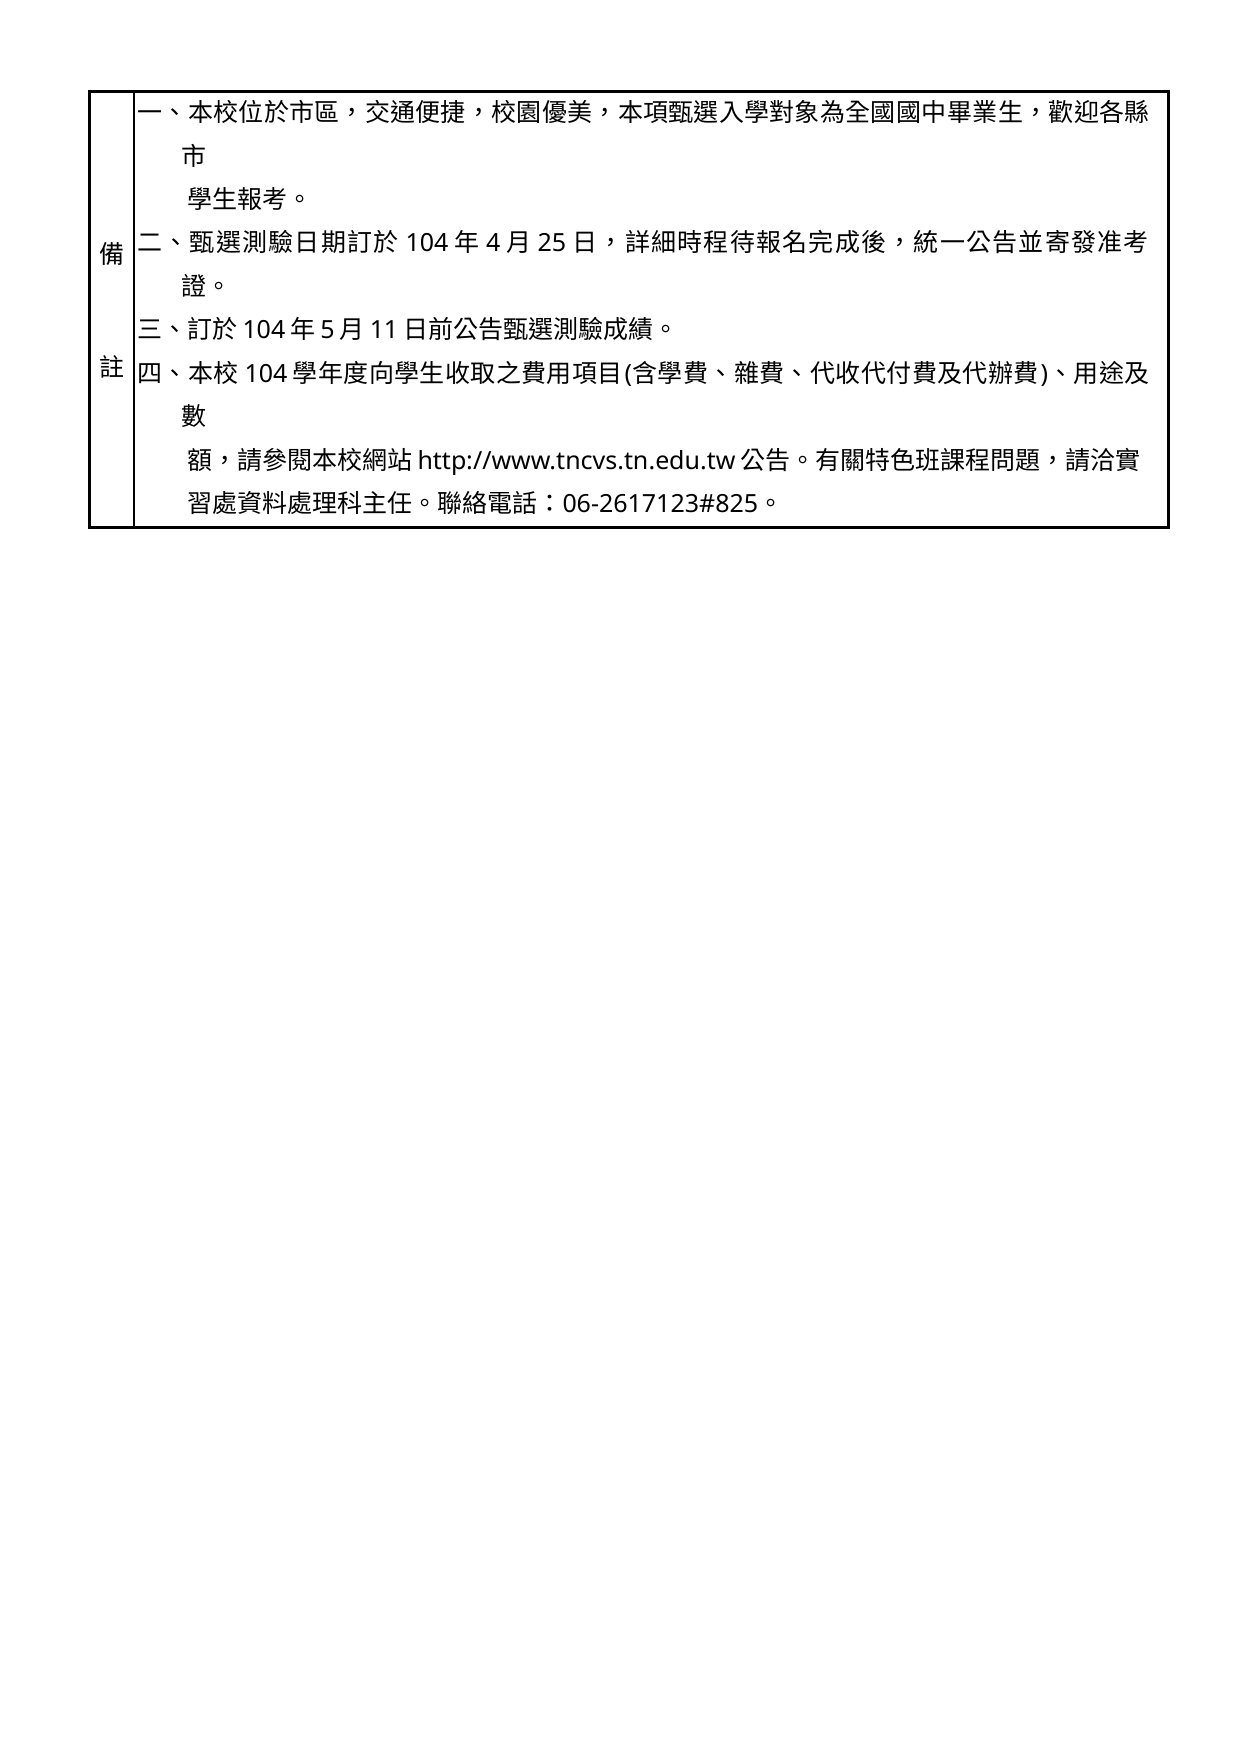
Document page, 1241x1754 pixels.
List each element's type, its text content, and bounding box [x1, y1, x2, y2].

table_cell 備 註 [91, 93, 133, 526]
table_cell 一、本校位於市區，交通便捷，校園優美，本項甄選入學對象為全國國中畢業生，歡迎各縣市 學生報考。 二、甄選測驗日期訂於104年4月25日，詳細時程待報名完成後，統一公告並寄發准考證。 三、訂於104年5月11日前公告甄選測驗成績。 四、本校104學年度向學生收取之費用項目(含學費、雜費、代收代付費及代辦費)、用途及數 額，請參閱本校網站http://www.tncvs.tn.edu.tw公告。有關特色班課程問題，請洽實 習處資料處理科主任。聯絡電話：06-2617123#825。 [135, 93, 1167, 526]
